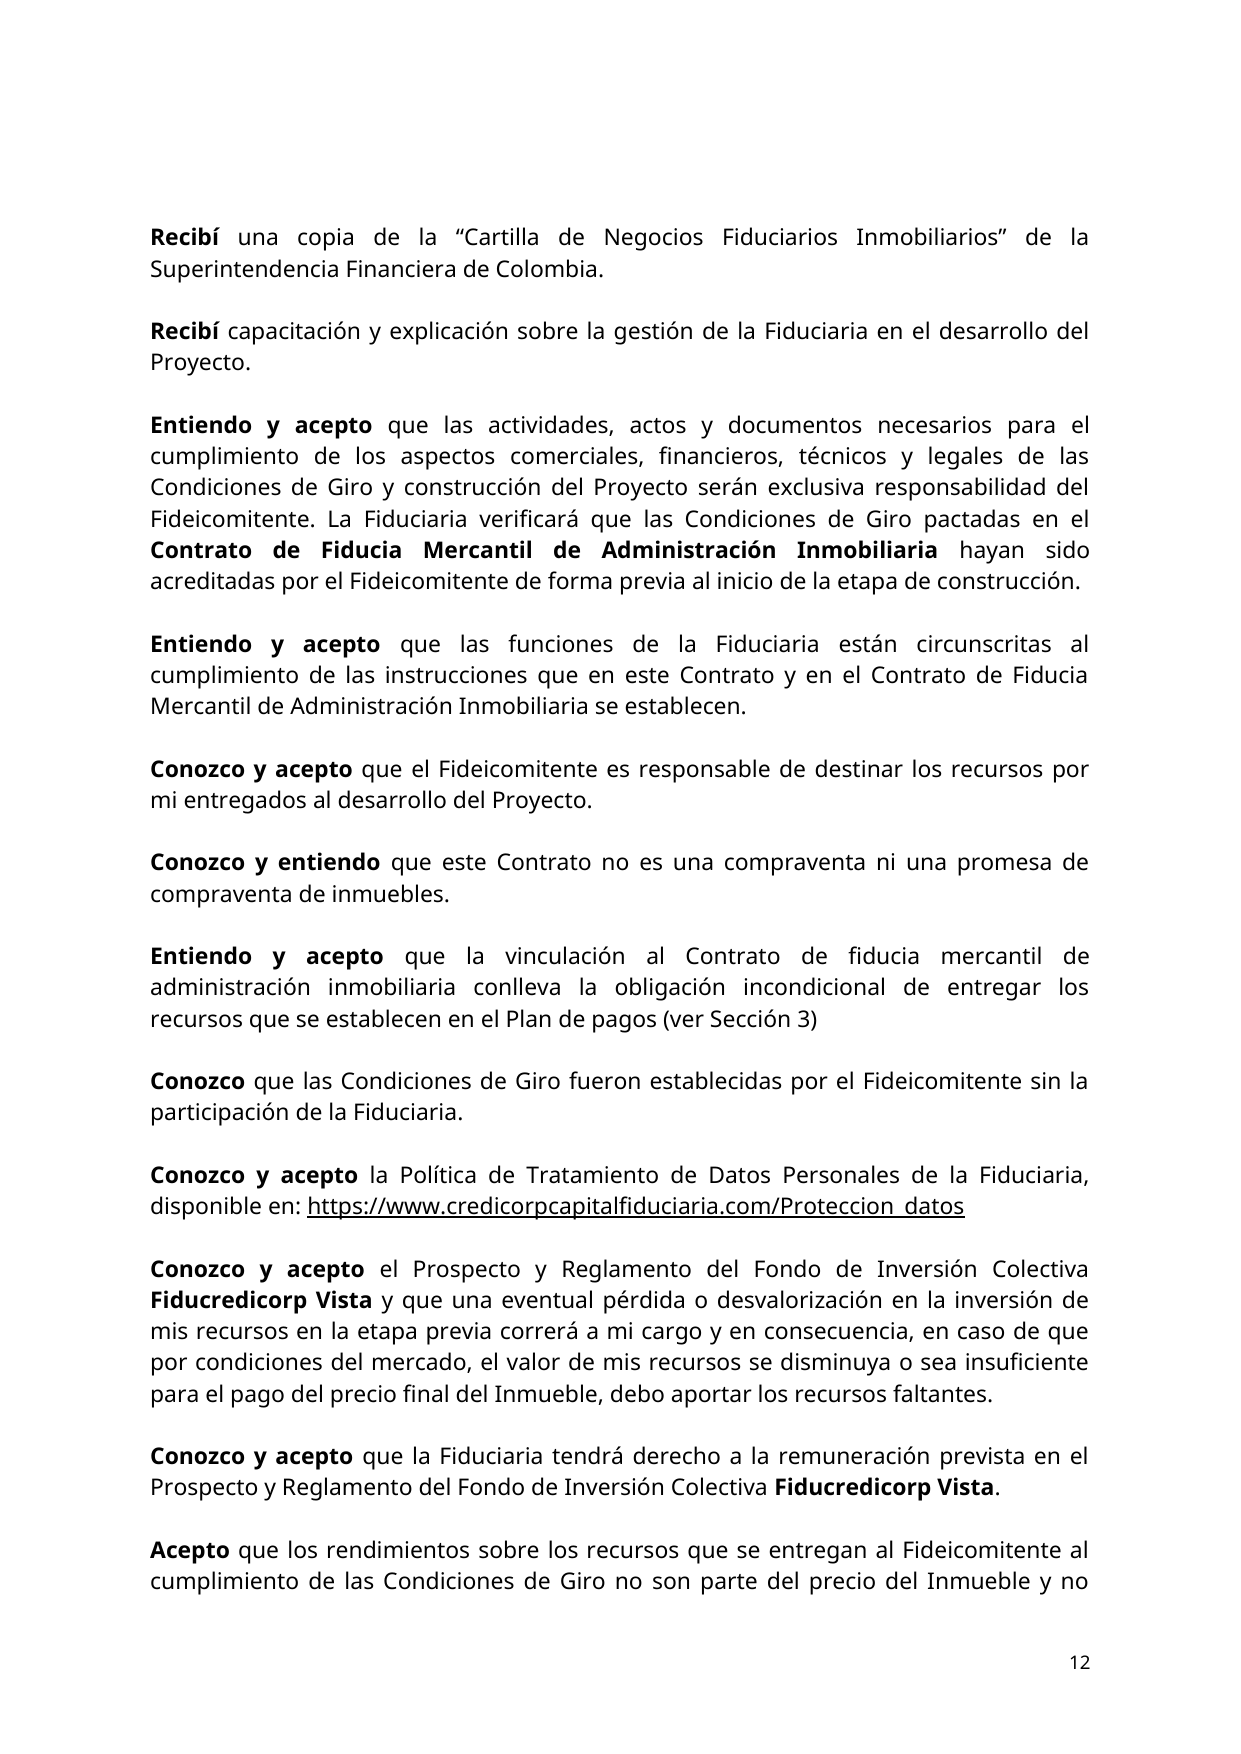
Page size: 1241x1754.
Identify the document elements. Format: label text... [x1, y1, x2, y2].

text Conozco y entiendo que este Contrato no es una compraventa ni una promesa de compraventa de inmuebles. [150, 846, 1090, 909]
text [150, 1534, 1090, 1596]
text Conozco y acepto que la Fiduciaria tendrá derecho a la remuneración prevista en el Prospecto y Reglamento del Fondo de Inversión Colectiva Fiducredicorp Vista. [150, 1440, 1090, 1502]
text Conozco y acepto la Política de Tratamiento de Datos Personales de la Fiduciaria, disponible en: https://www.credicorpcapitalfiduciaria.com/Proteccion_datos [150, 1159, 1090, 1221]
text Entiendo y acepto que la vinculación al Contrato de fiducia mercantil de administración inmobiliaria conlleva la obligación incondicional de entregar los recursos que se establecen en el Plan de pagos (ver Sección 3) [150, 940, 1090, 1034]
text Recibí capacitación y explicación sobre la gestión de la Fiduciaria en el desarrollo del Proyecto. [150, 315, 1090, 377]
text Conozco que las Condiciones de Giro fueron establecidas por el Fideicomitente sin la participación de la Fiduciaria. [150, 1065, 1090, 1127]
text Entiendo y acepto que las actividades, actos y documentos necesarios para el cumplimiento de los aspectos comerciales, financieros, técnicos y legales de las Condiciones de Giro y construcción del Proyecto serán exclusiva responsabilidad del Fideicomitente. La Fiduciaria verificará que las Condiciones de Giro pactadas en el Contrato de Fiducia Mercantil de Administración Inmobiliaria hayan sido acreditadas por el Fideicomitente de forma previa al inicio de la etapa de construcción. [150, 409, 1090, 596]
text Conozco y acepto que el Fideicomitente es responsable de destinar los recursos por mi entregados al desarrollo del Proyecto. [150, 752, 1090, 815]
text Recibí una copia de la “Cartilla de Negocios Fiduciarios Inmobiliarios” de la Superintendencia Financiera de Colombia. [150, 221, 1090, 284]
text Conozco y acepto el Prospecto y Reglamento del Fondo de Inversión Colectiva Fiducredicorp Vista y que una eventual pérdida o desvalorización en la inversión de mis recursos en la etapa previa correrá a mi cargo y en consecuencia, en caso de que por condiciones del mercado, el valor de mis recursos se disminuya o sea insuficiente para el pago del precio final del Inmueble, debo aportar los recursos faltantes. [150, 1252, 1090, 1409]
text Entiendo y acepto que las funciones de la Fiduciaria están circunscritas al cumplimiento de las instrucciones que en este Contrato y en el Contrato de Fiducia Mercantil de Administración Inmobiliaria se establecen. [150, 627, 1090, 721]
